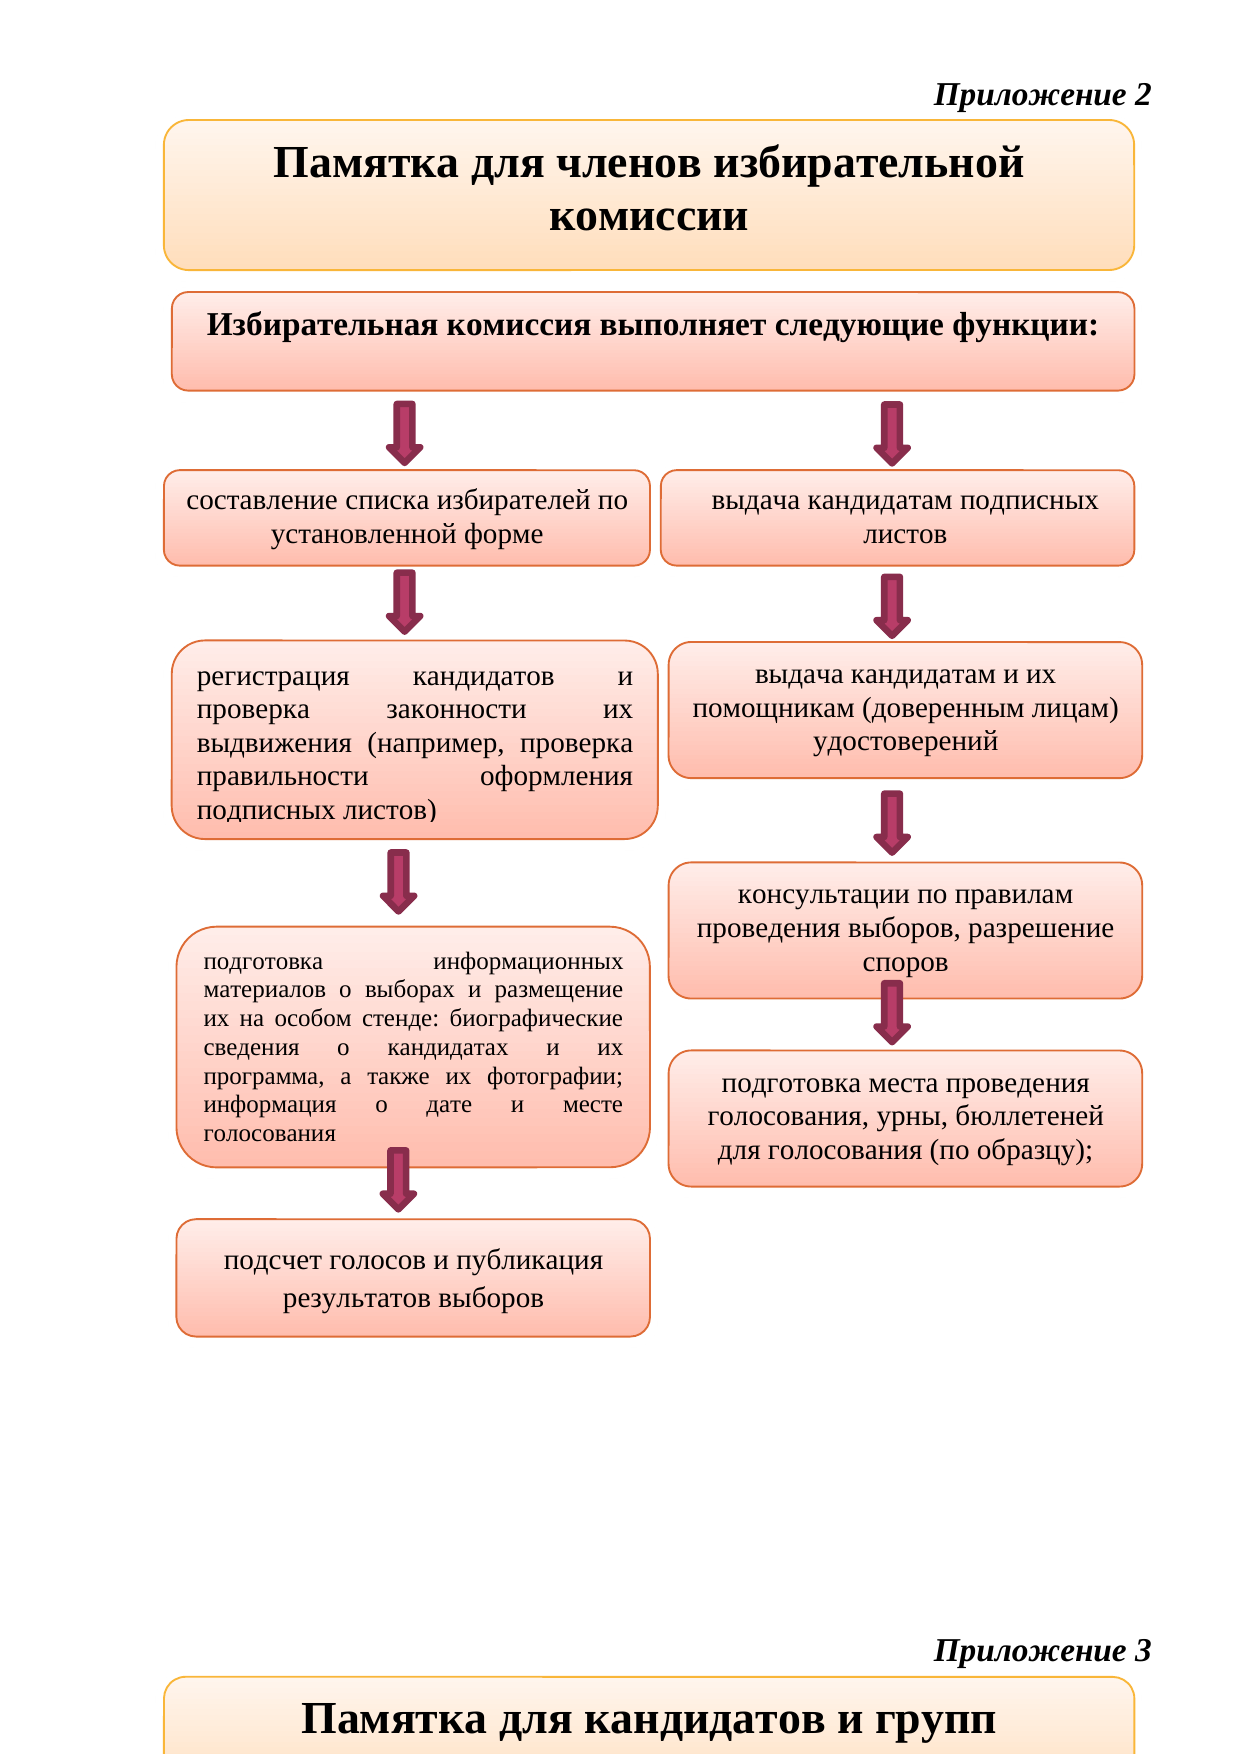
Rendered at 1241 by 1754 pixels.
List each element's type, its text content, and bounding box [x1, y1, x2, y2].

text Приложение 3 [118, 1631, 1152, 1669]
text Приложение 2 [118, 74, 1152, 112]
